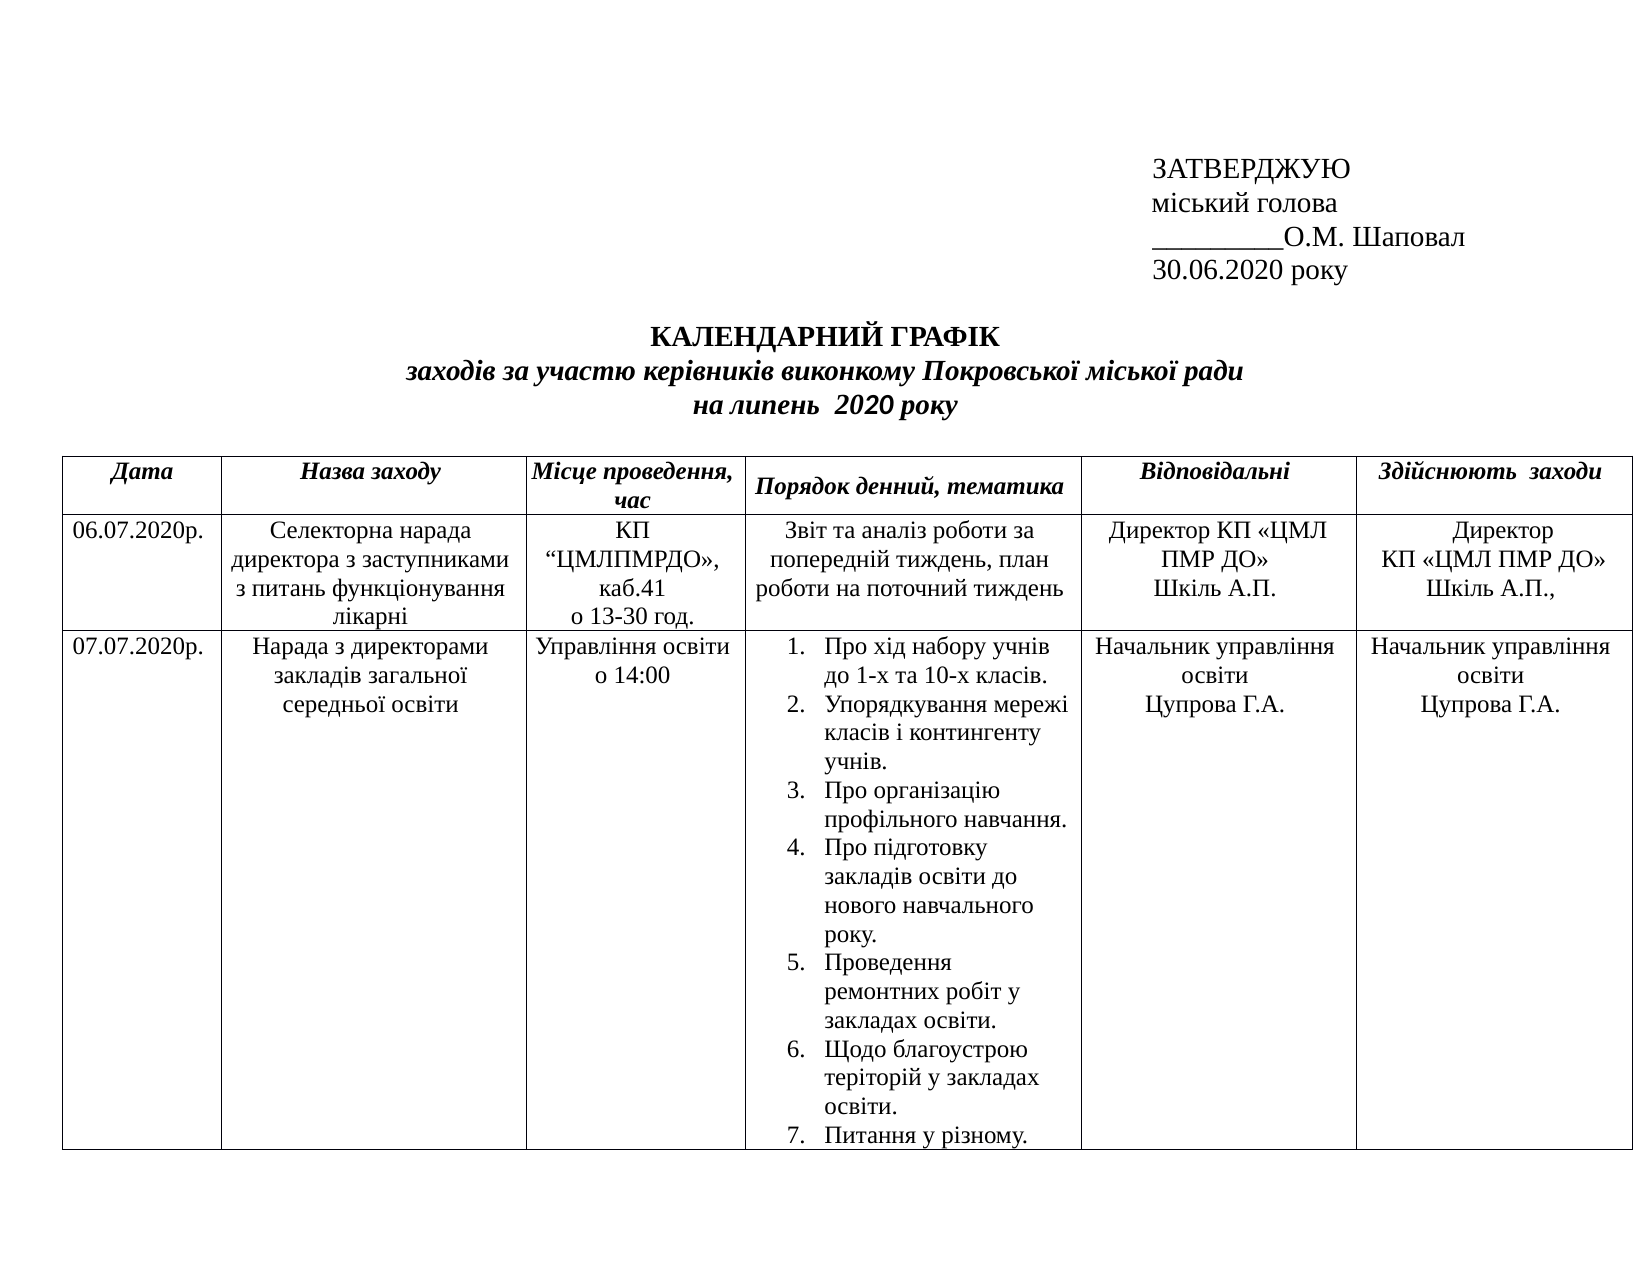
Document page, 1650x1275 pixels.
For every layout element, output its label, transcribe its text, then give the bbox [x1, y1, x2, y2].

table_header Відповідальні [1082, 457, 1356, 514]
text ЗАТВЕРДЖУЮ [118, 152, 1532, 185]
text на липень 2020 року [118, 386, 1532, 422]
table_cell Звіт та аналіз роботи за попередній тиждень, план роботи на поточний тиждень [746, 515, 1081, 630]
table_cell Начальник управління освіти Цупрова Г.А. [1082, 631, 1356, 1149]
table_cell Директор КП «ЦМЛ ПМР ДО» Шкіль А.П., [1357, 515, 1632, 630]
text заходів за участю керівників виконкому Покровської міської ради [118, 353, 1532, 386]
table_cell 06.07.2020р. [63, 515, 221, 630]
table_header Місце проведення, час [527, 457, 745, 514]
text 30.06.2020 року [118, 252, 1532, 286]
table_cell КП “ЦМЛПМРДО», каб.41 о 13-30 год. [527, 515, 745, 630]
table_header Назва заходу [222, 457, 526, 514]
table_header Порядок денний, тематика [746, 457, 1081, 514]
table_header Дата [63, 457, 221, 514]
table_cell Про хід набору учнів до 1-х та 10-х класів. Упорядкування мережі класів і контингенту учнів. Про організацію профільного навчання. Про підготовку закладів освіти до нового навчального року. Проведення ремонтних робіт у закладах освіти. Щодо благоустрою теріторій у закладах освіти. Питання у різному. [746, 631, 1081, 1149]
table_cell Директор КП «ЦМЛ ПМР ДО» Шкіль А.П. [1082, 515, 1356, 630]
table_cell 07.07.2020р. [63, 631, 221, 1149]
table_header Здійснюють заходи [1357, 457, 1632, 514]
text міський голова [118, 185, 1532, 219]
table_cell Управління освіти о 14:00 [527, 631, 745, 1149]
table_cell Селекторна нарада директора з заступниками з питань функціонування лікарні [222, 515, 526, 630]
table_cell Нарада з директорами закладів загальної середньої освіти [222, 631, 526, 1149]
text _________О.М. Шаповал [118, 219, 1532, 252]
text КАЛЕНДАРНИЙ ГРАФІК [118, 319, 1532, 353]
table_cell Начальник управління освіти Цупрова Г.А. [1357, 631, 1632, 1149]
